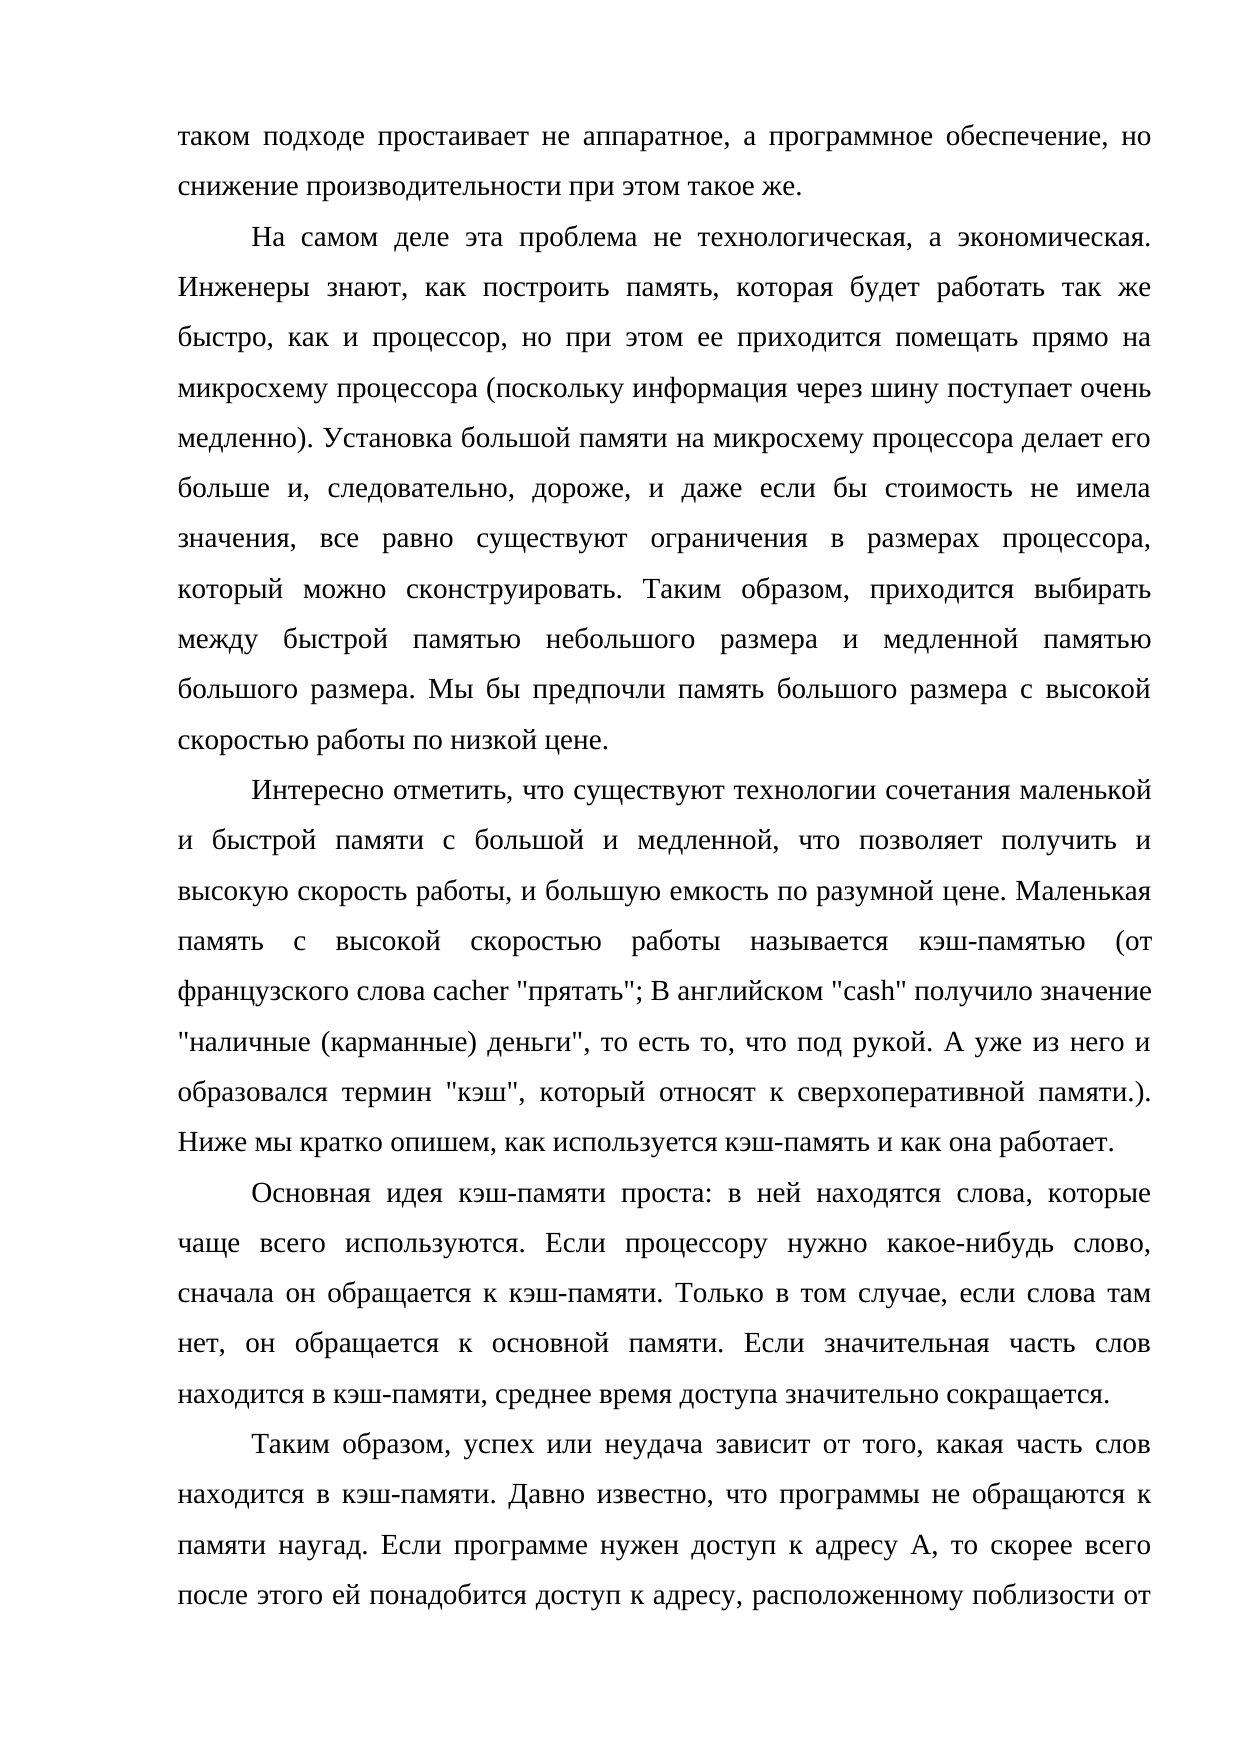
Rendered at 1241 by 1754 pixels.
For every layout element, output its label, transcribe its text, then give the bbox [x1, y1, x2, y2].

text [177, 1426, 1152, 1611]
text Основная идея кэш-памяти проста: в ней находятся слова, которые чаще всего используются. Если процессору нужно какое-нибудь слово, сначала он обращается к кэш-памяти. Только в том случае, если слова там нет, он обращается к основной памяти. Если значительная часть слов находится в кэш-памяти, среднее время доступа значительно сокращается. [177, 1175, 1152, 1409]
text На самом деле эта проблема не технологическая, а экономическая. Инженеры знают, как построить память, которая будет работать так же быстро, как и процессор, но при этом ее приходится помещать прямо на микросхему процессора (поскольку информация через шину поступает очень медленно). Установка большой памяти на микросхему процессора делает его больше и, следовательно, дороже, и даже если бы стоимость не имела значения, все равно существуют ограничения в размерах процессора, который можно сконструировать. Таким образом, приходится выбирать между быстрой памятью небольшого размера и медленной памятью большого размера. Мы бы предпочли память большого размера с высокой скоростью работы по низкой цене. [177, 219, 1152, 755]
text Интересно отметить, что существуют технологии сочетания маленькой и быстрой памяти с большой и медленной, что позволяет получить и высокую скорость работы, и большую емкость по разумной цене. Маленькая память с высокой скоростью работы называется кэш-памятью (от французского слова cacher "прятать"; В английском "cash" получило значение "наличные (карманные) деньги", то есть то, что под рукой. А уже из него и образовался термин "кэш", который относят к сверхоперативной памяти.). Ниже мы кратко опишем, как используется кэш-память и как она работает. [177, 772, 1152, 1158]
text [177, 118, 1152, 202]
